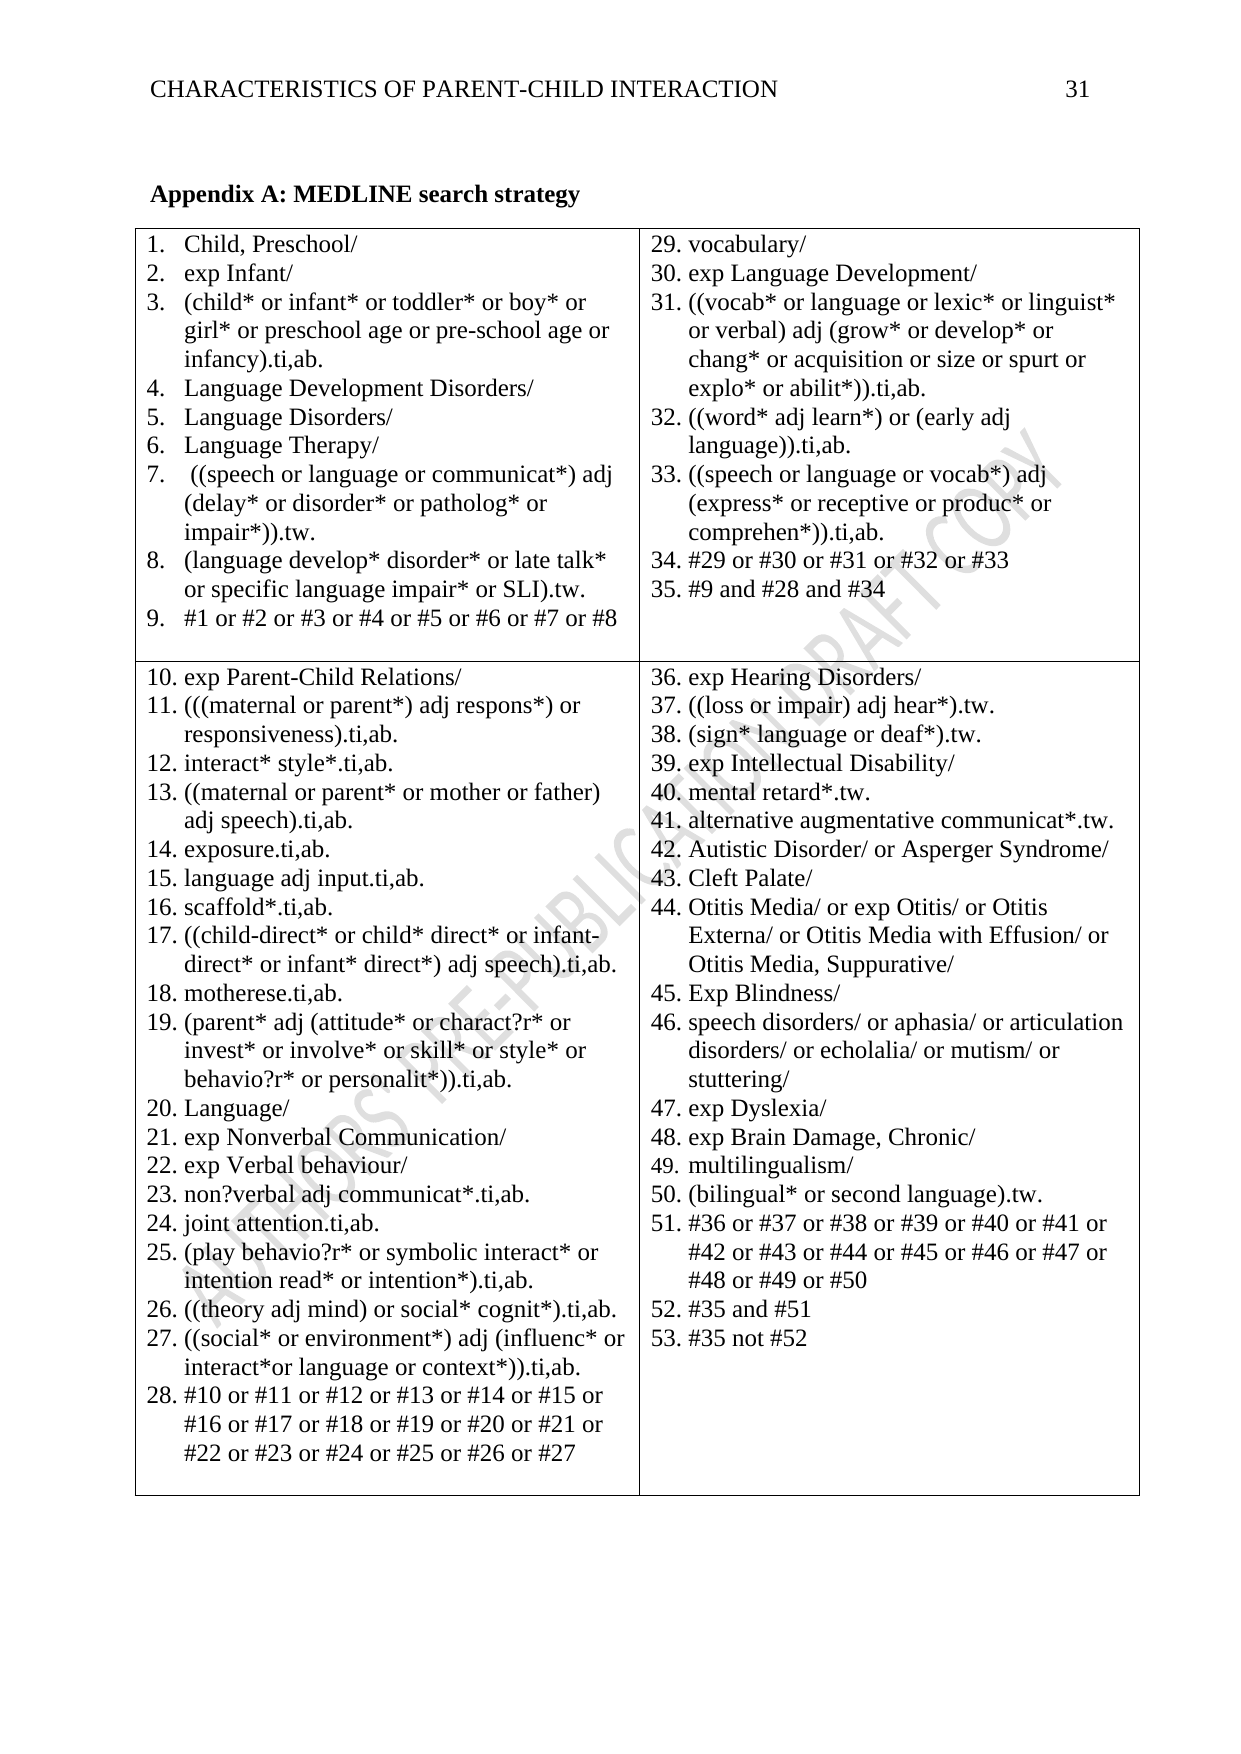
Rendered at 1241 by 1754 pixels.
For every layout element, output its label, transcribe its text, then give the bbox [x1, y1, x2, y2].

table_cell exp Hearing Disorders/ ((loss or impair) adj hear*).tw. (sign* language or deaf*).tw. exp Intellectual Disability/ mental retard*.tw. alternative augmentative communicat*.tw. Autistic Disorder/ or Asperger Syndrome/ Cleft Palate/ Otitis Media/ or exp Otitis/ or Otitis Externa/ or Otitis Media with Effusion/ or Otitis Media, Suppurative/ Exp Blindness/ speech disorders/ or aphasia/ or articulation disorders/ or echolalia/ or mutism/ or stuttering/ exp Dyslexia/ exp Brain Damage, Chronic/ multilingualism/ (bilingual* or second language).tw. #36 or #37 or #38 or #39 or #40 or #41 or #42 or #43 or #44 or #45 or #46 or #47 or #48 or #49 or #50 #35 and #51 #35 not #52 [640, 662, 1139, 1495]
text Appendix A: MEDLINE search strategy [150, 179, 1090, 207]
table_cell exp Parent-Child Relations/ (((maternal or parent*) adj respons*) or responsiveness).ti,ab. interact* style*.ti,ab. ((maternal or parent* or mother or father) adj speech).ti,ab. exposure.ti,ab. language adj input.ti,ab. scaffold*.ti,ab. ((child-direct* or child* direct* or infant-direct* or infant* direct*) adj speech).ti,ab. motherese.ti,ab. (parent* adj (attitude* or charact?r* or invest* or involve* or skill* or style* or behavio?r* or personalit*)).ti,ab. Language/ exp Nonverbal Communication/ exp Verbal behaviour/ non?verbal adj communicat*.ti,ab. joint attention.ti,ab. (play behavio?r* or symbolic interact* or intention read* or intention*).ti,ab. ((theory adj mind) or social* cognit*).ti,ab. ((social* or environment*) adj (influenc* or interact*or language or context*)).ti,ab. #10 or #11 or #12 or #13 or #14 or #15 or #16 or #17 or #18 or #19 or #20 or #21 or #22 or #23 or #24 or #25 or #26 or #27 [136, 662, 639, 1495]
table_header vocabulary/ exp Language Development/ ((vocab* or language or lexic* or linguist* or verbal) adj (grow* or develop* or chang* or acquisition or size or spurt or explo* or abilit*)).ti,ab. ((word* adj learn*) or (early adj language)).ti,ab. ((speech or language or vocab*) adj (express* or receptive or produc* or comprehen*)).ti,ab. #29 or #30 or #31 or #32 or #33 #9 and #28 and #34 [640, 229, 1139, 661]
table_header Child, Preschool/ exp Infant/ (child* or infant* or toddler* or boy* or girl* or preschool age or pre-school age or infancy).ti,ab. Language Development Disorders/ Language Disorders/ Language Therapy/ ((speech or language or communicat*) adj (delay* or disorder* or patholog* or impair*)).tw. (language develop* disorder* or late talk* or specific language impair* or SLI).tw. #1 or #2 or #3 or #4 or #5 or #6 or #7 or #8 [136, 229, 639, 661]
